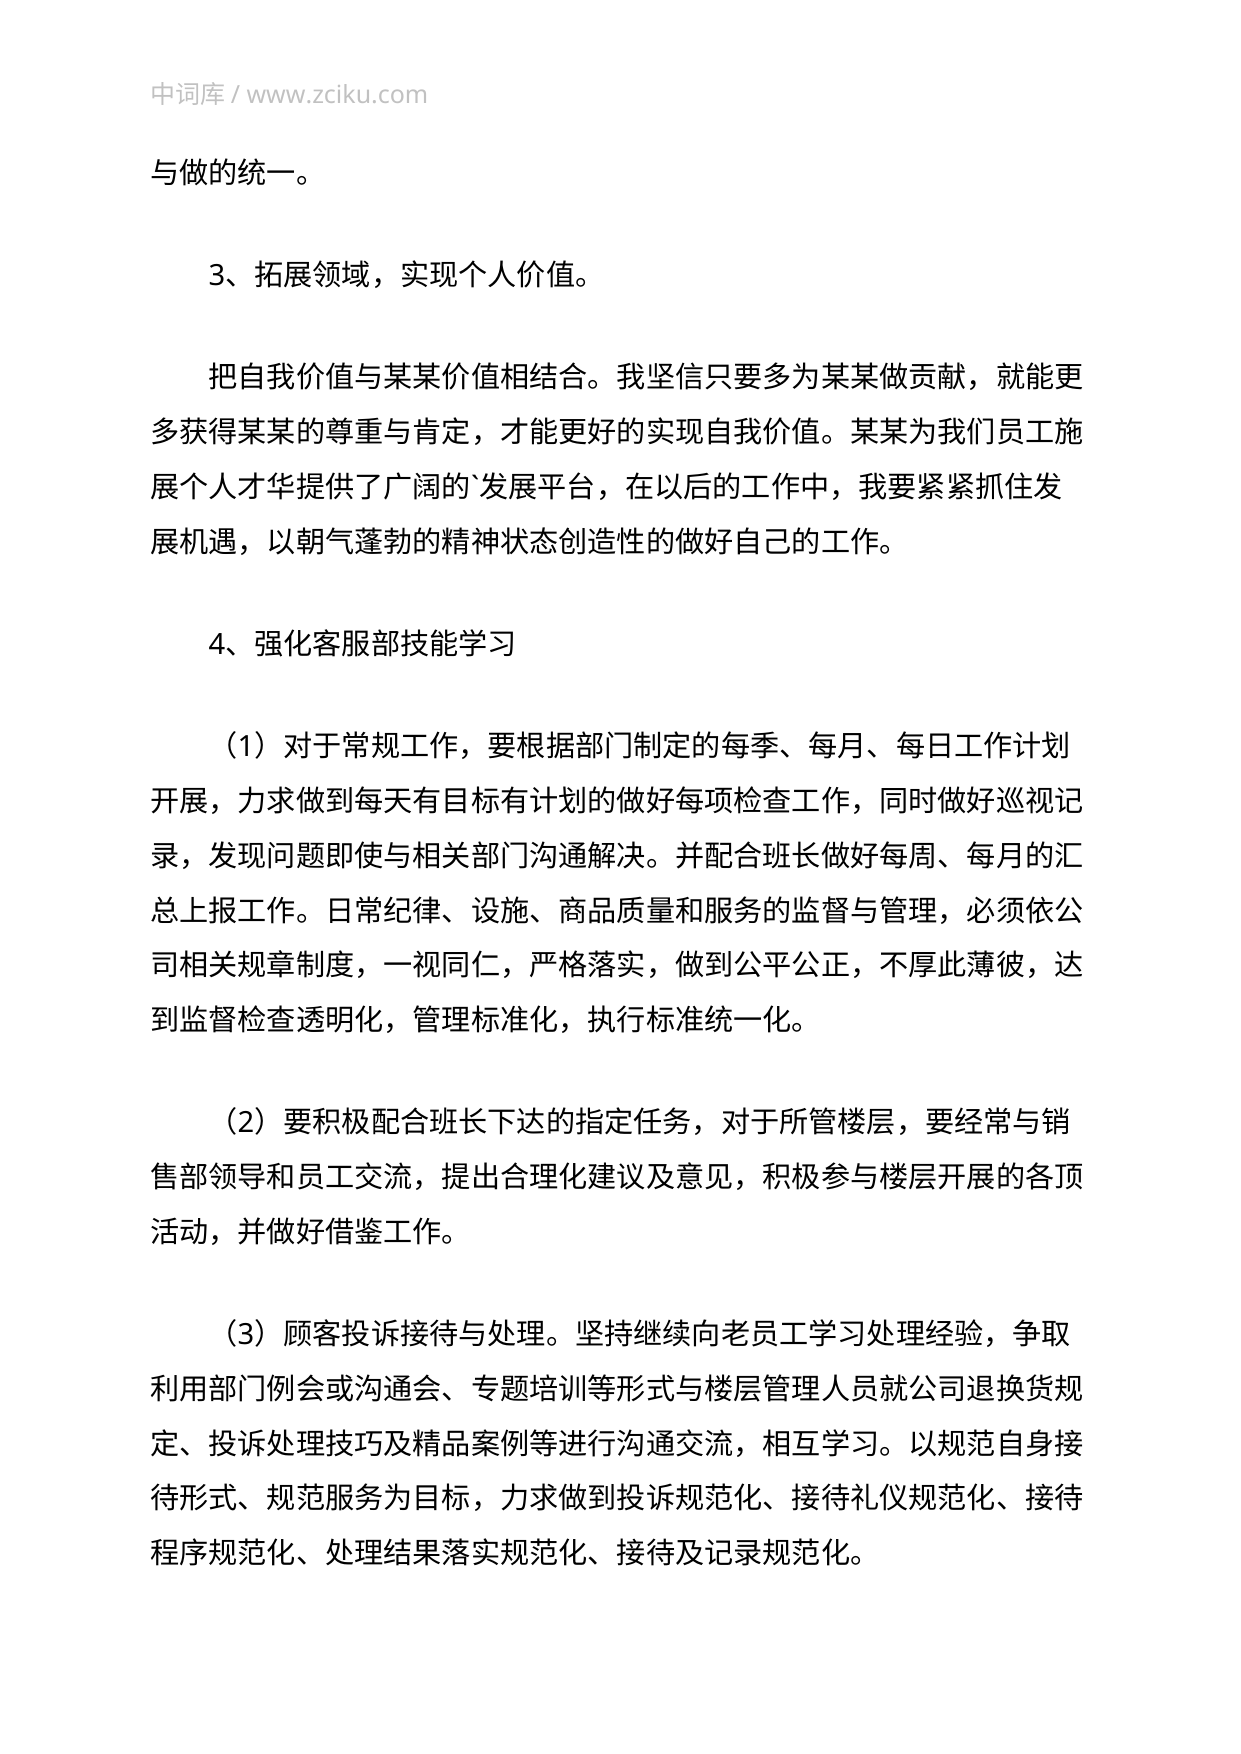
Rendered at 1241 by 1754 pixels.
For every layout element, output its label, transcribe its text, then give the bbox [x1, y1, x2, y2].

text 把自我价值与某某价值相结合。我坚信只要多为某某做贡献，就能更多获得某某的尊重与肯定，才能更好的实现自我价值。某某为我们员工施展个人才华提供了广阔的`发展平台，在以后的工作中，我要紧紧抓住发展机遇，以朝气蓬勃的精神状态创造性的做好自己的工作。 [150, 354, 1090, 561]
text （3）顾客投诉接待与处理。坚持继续向老员工学习处理经验，争取利用部门例会或沟通会、专题培训等形式与楼层管理人员就公司退换货规定、投诉处理技巧及精品案例等进行沟通交流，相互学习。以规范自身接待形式、规范服务为目标，力求做到投诉规范化、接待礼仪规范化、接待程序规范化、处理结果落实规范化、接待及记录规范化。 [150, 1310, 1090, 1572]
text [150, 150, 1090, 192]
text 3、拓展领域，实现个人价值。 [150, 252, 1090, 294]
text （2）要积极配合班长下达的指定任务，对于所管楼层，要经常与销售部领导和员工交流，提出合理化建议及意见，积极参与楼层开展的各顶活动，并做好借鉴工作。 [150, 1099, 1090, 1251]
text 4、强化客服部技能学习 [150, 620, 1090, 663]
text （1）对于常规工作，要根据部门制定的每季、每月、每日工作计划开展，力求做到每天有目标有计划的做好每项检查工作，同时做好巡视记录，发现问题即使与相关部门沟通解决。并配合班长做好每周、每月的汇总上报工作。日常纪律、设施、商品质量和服务的监督与管理，必须依公司相关规章制度，一视同仁，严格落实，做到公平公正，不厚此薄彼，达到监督检查透明化，管理标准化，执行标准统一化。 [150, 722, 1090, 1039]
